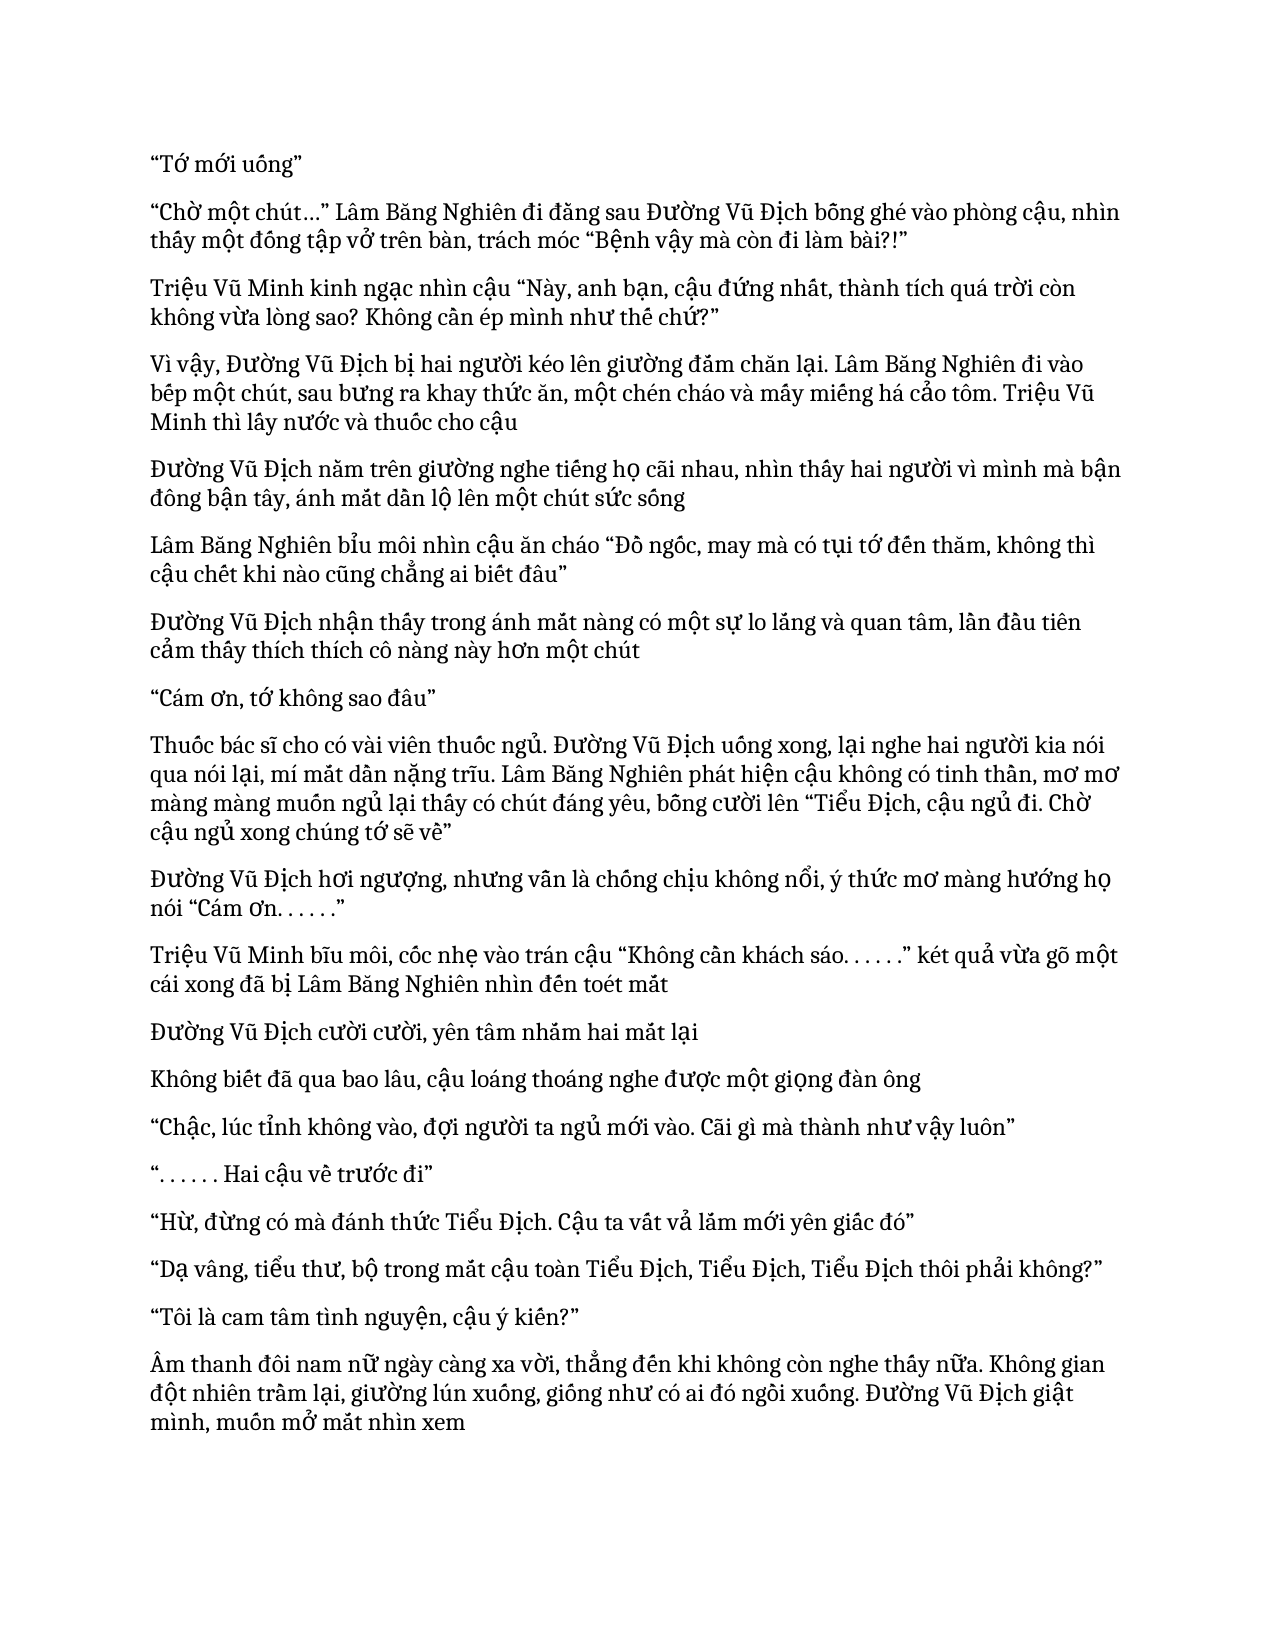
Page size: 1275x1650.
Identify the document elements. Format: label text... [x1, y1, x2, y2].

text “Chậc, lúc tỉnh không vào, đợi người ta ngủ mới vào. Cãi gì mà thành như vậy luôn” [150, 1112, 1125, 1141]
text “Dạ vâng, tiểu thư, bộ trong mắt cậu toàn Tiểu Địch, Tiểu Địch, Tiểu Địch thôi phải không?” [150, 1255, 1125, 1284]
text Thuốc bác sĩ cho có vài viên thuốc ngủ. Đường Vũ Địch uống xong, lại nghe hai người kia nói qua nói lại, mí mắt dần nặng trĩu. Lâm Băng Nghiên phát hiện cậu không có tinh thần, mơ mơ màng màng muốn ngủ lại thấy có chút đáng yêu, bỗng cười lên “Tiểu Địch, cậu ngủ đi. Chờ cậu ngủ xong chúng tớ sẽ về” [150, 731, 1125, 846]
text Vì vậy, Đường Vũ Địch bị hai người kéo lên giường đắm chăn lại. Lâm Băng Nghiên đi vào bếp một chút, sau bưng ra khay thức ăn, một chén cháo và mấy miếng há cảo tôm. Triệu Vũ Minh thì lấy nước và thuốc cho cậu [150, 350, 1125, 436]
text Đường Vũ Địch nhận thấy trong ánh mắt nàng có một sự lo lắng và quan tâm, lần đầu tiên cảm thấy thích thích cô nàng này hơn một chút [150, 607, 1125, 665]
text Không biết đã qua bao lâu, cậu loáng thoáng nghe được một giọng đàn ông [150, 1065, 1125, 1094]
text Đường Vũ Địch hơi ngượng, nhưng vẫn là chống chịu không nổi, ý thức mơ màng hướng họ nói “Cám ơn. . . . . .” [150, 865, 1125, 922]
text Đường Vũ Địch nằm trên giường nghe tiếng họ cãi nhau, nhìn thấy hai người vì mình mà bận đông bận tây, ánh mắt dần lộ lên một chút sức sống [150, 455, 1125, 512]
text Triệu Vũ Minh kinh ngạc nhìn cậu “Này, anh bạn, cậu đứng nhất, thành tích quá trời còn không vừa lòng sao? Không cần ép mình như thế chứ?” [150, 274, 1125, 331]
text Đường Vũ Địch cười cười, yên tâm nhắm hai mắt lại [150, 1017, 1125, 1046]
text “Tớ mới uống” [150, 150, 1125, 179]
text “. . . . . . Hai cậu về trước đi” [150, 1160, 1125, 1189]
text “Tôi là cam tâm tình nguyện, cậu ý kiến?” [150, 1302, 1125, 1331]
text “Chờ một chút…” Lâm Băng Nghiên đi đằng sau Đường Vũ Địch bỗng ghé vào phòng cậu, nhìn thấy một đống tập vở trên bàn, trách móc “Bệnh vậy mà còn đi làm bài?!” [150, 197, 1125, 255]
text “Cám ơn, tớ không sao đâu” [150, 684, 1125, 712]
text “Hừ, đừng có mà đánh thức Tiểu Địch. Cậu ta vất vả lắm mới yên giấc đó” [150, 1207, 1125, 1236]
text Âm thanh đôi nam nữ ngày càng xa vời, thẳng đến khi không còn nghe thấy nữa. Không gian đột nhiên trầm lại, giường lún xuống, giống như có ai đó ngồi xuống. Đường Vũ Địch giật mình, muốn mở mắt nhìn xem [150, 1350, 1125, 1436]
text Lâm Băng Nghiên bỉu môi nhìn cậu ăn cháo “Đồ ngốc, may mà có tụi tớ đến thăm, không thì cậu chết khi nào cũng chẳng ai biết đâu” [150, 531, 1125, 589]
text Triệu Vũ Minh bĩu môi, cốc nhẹ vào trán cậu “Không cần khách sáo. . . . . .” két quả vừa gõ một cái xong đã bị Lâm Băng Nghiên nhìn đến toét mắt [150, 941, 1125, 999]
